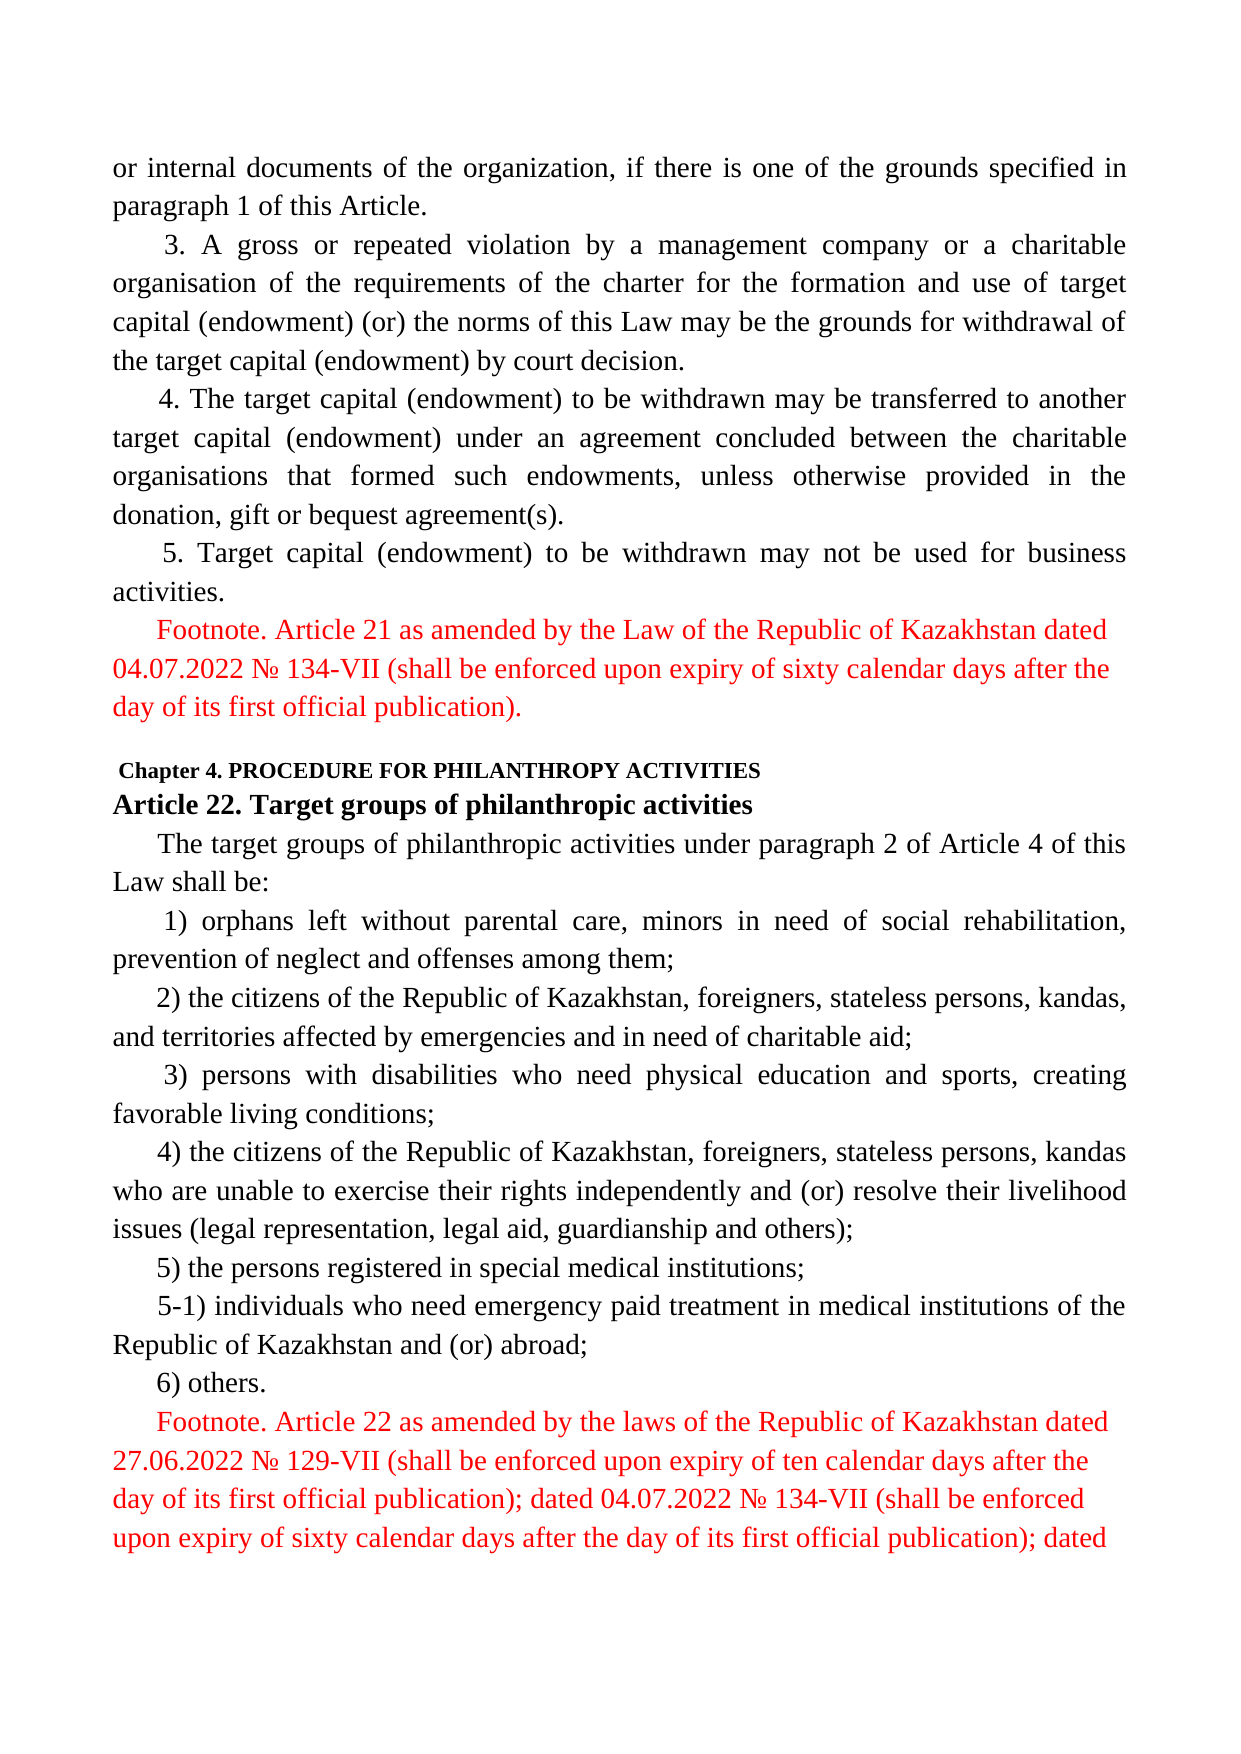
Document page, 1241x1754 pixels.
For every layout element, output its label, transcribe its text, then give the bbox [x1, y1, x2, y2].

text Article 22. Target groups of philanthropic activities [112, 787, 1128, 821]
text 2) the citizens of the Republic of Kazakhstan, foreigners, stateless persons, kandas, and territories affected by emergencies and in need of charitable aid; [112, 980, 1128, 1052]
text The target groups of philanthropic activities under paragraph 2 of Article 4 of this Law shall be: [112, 826, 1128, 898]
text 4. The target capital (endowment) to be withdrawn may be transferred to another target capital (endowment) under an agreement concluded between the charitable organisations that formed such endowments, unless otherwise provided in the donation, gift or bequest agreement(s). [112, 381, 1128, 530]
text Chapter 4. PROCEDURE FOR PHILANTHROPY ACTIVITIES [112, 757, 1128, 783]
text 3. A gross or repeated violation by a management company or a charitable organisation of the requirements of the charter for the formation and use of target capital (endowment) (or) the norms of this Law may be the grounds for withdrawal of the target capital (endowment) by court decision. [112, 227, 1128, 376]
text Footnote. Article 21 as amended by the Law of the Republic of Kazakhstan dated 04.07.2022 № 134-VII (shall be enforced upon expiry of sixty calendar days after the day of its first official publication). [112, 612, 1128, 753]
text 5) the persons registered in special medical institutions; [112, 1250, 1128, 1283]
text 3) persons with disabilities who need physical education and sports, creating favorable living conditions; [112, 1057, 1128, 1129]
text 6) others. [112, 1366, 1128, 1399]
text 4) the citizens of the Republic of Kazakhstan, foreigners, stateless persons, kandas who are unable to exercise their rights independently and (or) resolve their livelihood issues (legal representation, legal aid, guardianship and others); [112, 1134, 1128, 1245]
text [112, 150, 1128, 222]
text 5. Target capital (endowment) to be withdrawn may not be used for business activities. [112, 535, 1128, 607]
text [112, 1404, 1128, 1553]
text 1) orphans left without parental care, minors in need of social rehabilitation, prevention of neglect and offenses among them; [112, 903, 1128, 975]
text 5-1) individuals who need emergency paid treatment in medical institutions of the Republic of Kazakhstan and (or) abroad; [112, 1288, 1128, 1361]
